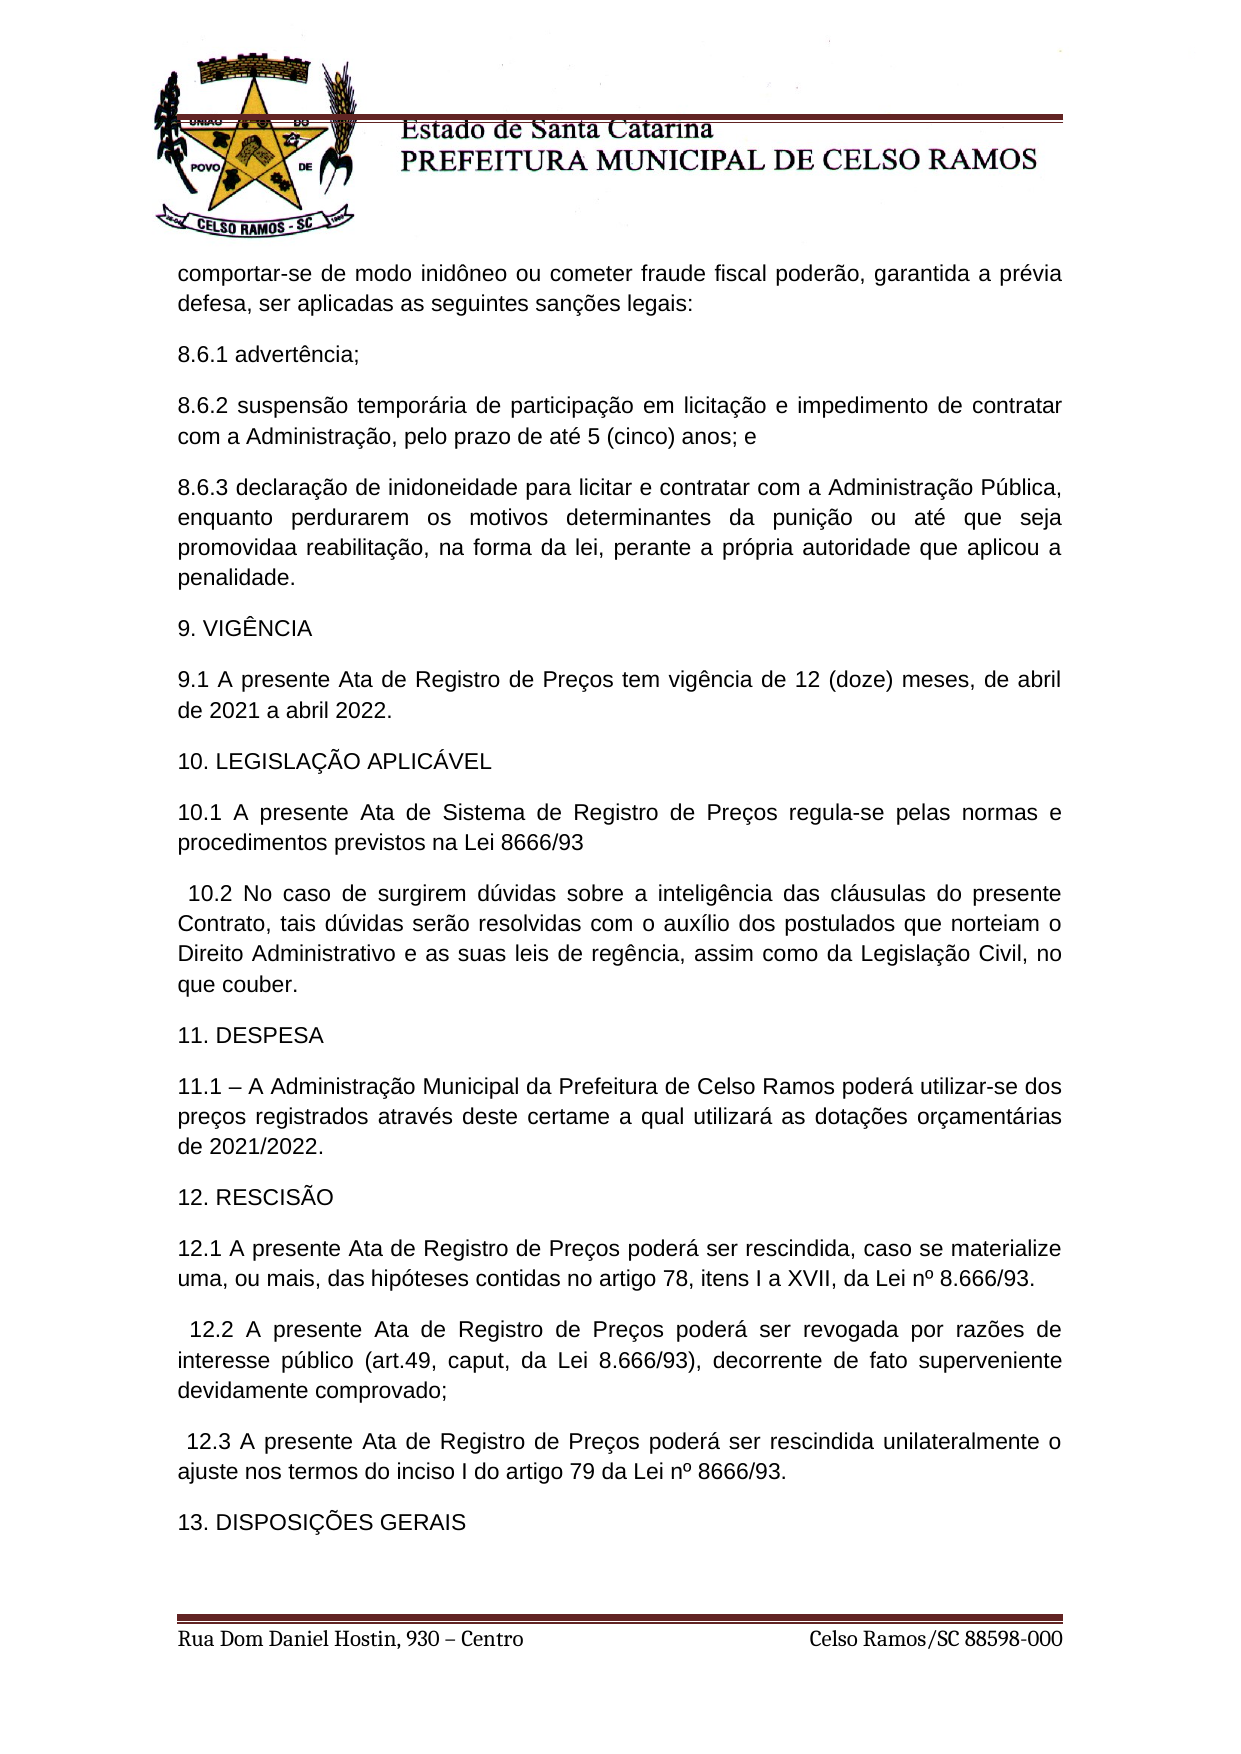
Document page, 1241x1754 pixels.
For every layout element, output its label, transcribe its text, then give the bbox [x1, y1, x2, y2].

text 12.1 A presente Ata de Registro de Preços poderá ser rescindida, caso se materialize uma, ou mais, das hipóteses contidas no artigo 78, itens I a XVII, da Lei nº 8.666/93. [177, 1235, 1063, 1292]
text 8.6.3 declaração de inidoneidade para licitar e contratar com a Administração Pública, enquanto perdurarem os motivos determinantes da punição ou até que seja promovidaa reabilitação, na forma da lei, perante a própria autoridade que aplicou a penalidade. [177, 474, 1063, 591]
text 9.1 A presente Ata de Registro de Preços tem vigência de 12 (doze) meses, de abril de 2021 a abril 2022. [177, 666, 1063, 723]
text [177, 152, 1063, 317]
text 11. DESPESA [177, 1022, 1063, 1048]
text 11.1 – A Administração Municipal da Prefeitura de Celso Ramos poderá utilizar-se dos preços registrados através deste certame a qual utilizará as dotações orçamentárias de 2021/2022. [177, 1073, 1063, 1159]
text 8.6.1 advertência; [177, 341, 1063, 368]
text 10. LEGISLAÇÃO APLICÁVEL [177, 748, 1063, 774]
text 12.3 A presente Ata de Registro de Preços poderá ser rescindida unilateralmente o ajuste nos termos do inciso I do artigo 79 da Lei nº 8666/93. [177, 1428, 1063, 1484]
text 10.1 A presente Ata de Sistema de Registro de Preços regula-se pelas normas e procedimentos previstos na Lei 8666/93 [177, 799, 1063, 855]
text 12. RESCISÃO [177, 1184, 1063, 1210]
picture [128, 23, 1196, 257]
text 13. DISPOSIÇÕES GERAIS [177, 1509, 1063, 1535]
text 12.2 A presente Ata de Registro de Preços poderá ser revogada por razões de interesse público (art.49, caput, da Lei 8.666/93), decorrente de fato superveniente devidamente comprovado; [177, 1316, 1063, 1403]
text 10.2 No caso de surgirem dúvidas sobre a inteligência das cláusulas do presente Contrato, tais dúvidas serão resolvidas com o auxílio dos postulados que norteiam o Direito Administrativo e as suas leis de regência, assim como da Legislação Civil, no que couber. [177, 880, 1063, 997]
text 9. VIGÊNCIA [177, 615, 1063, 642]
text 8.6.2 suspensão temporária de participação em licitação e impedimento de contratar com a Administração, pelo prazo de até 5 (cinco) anos; e [177, 392, 1063, 449]
